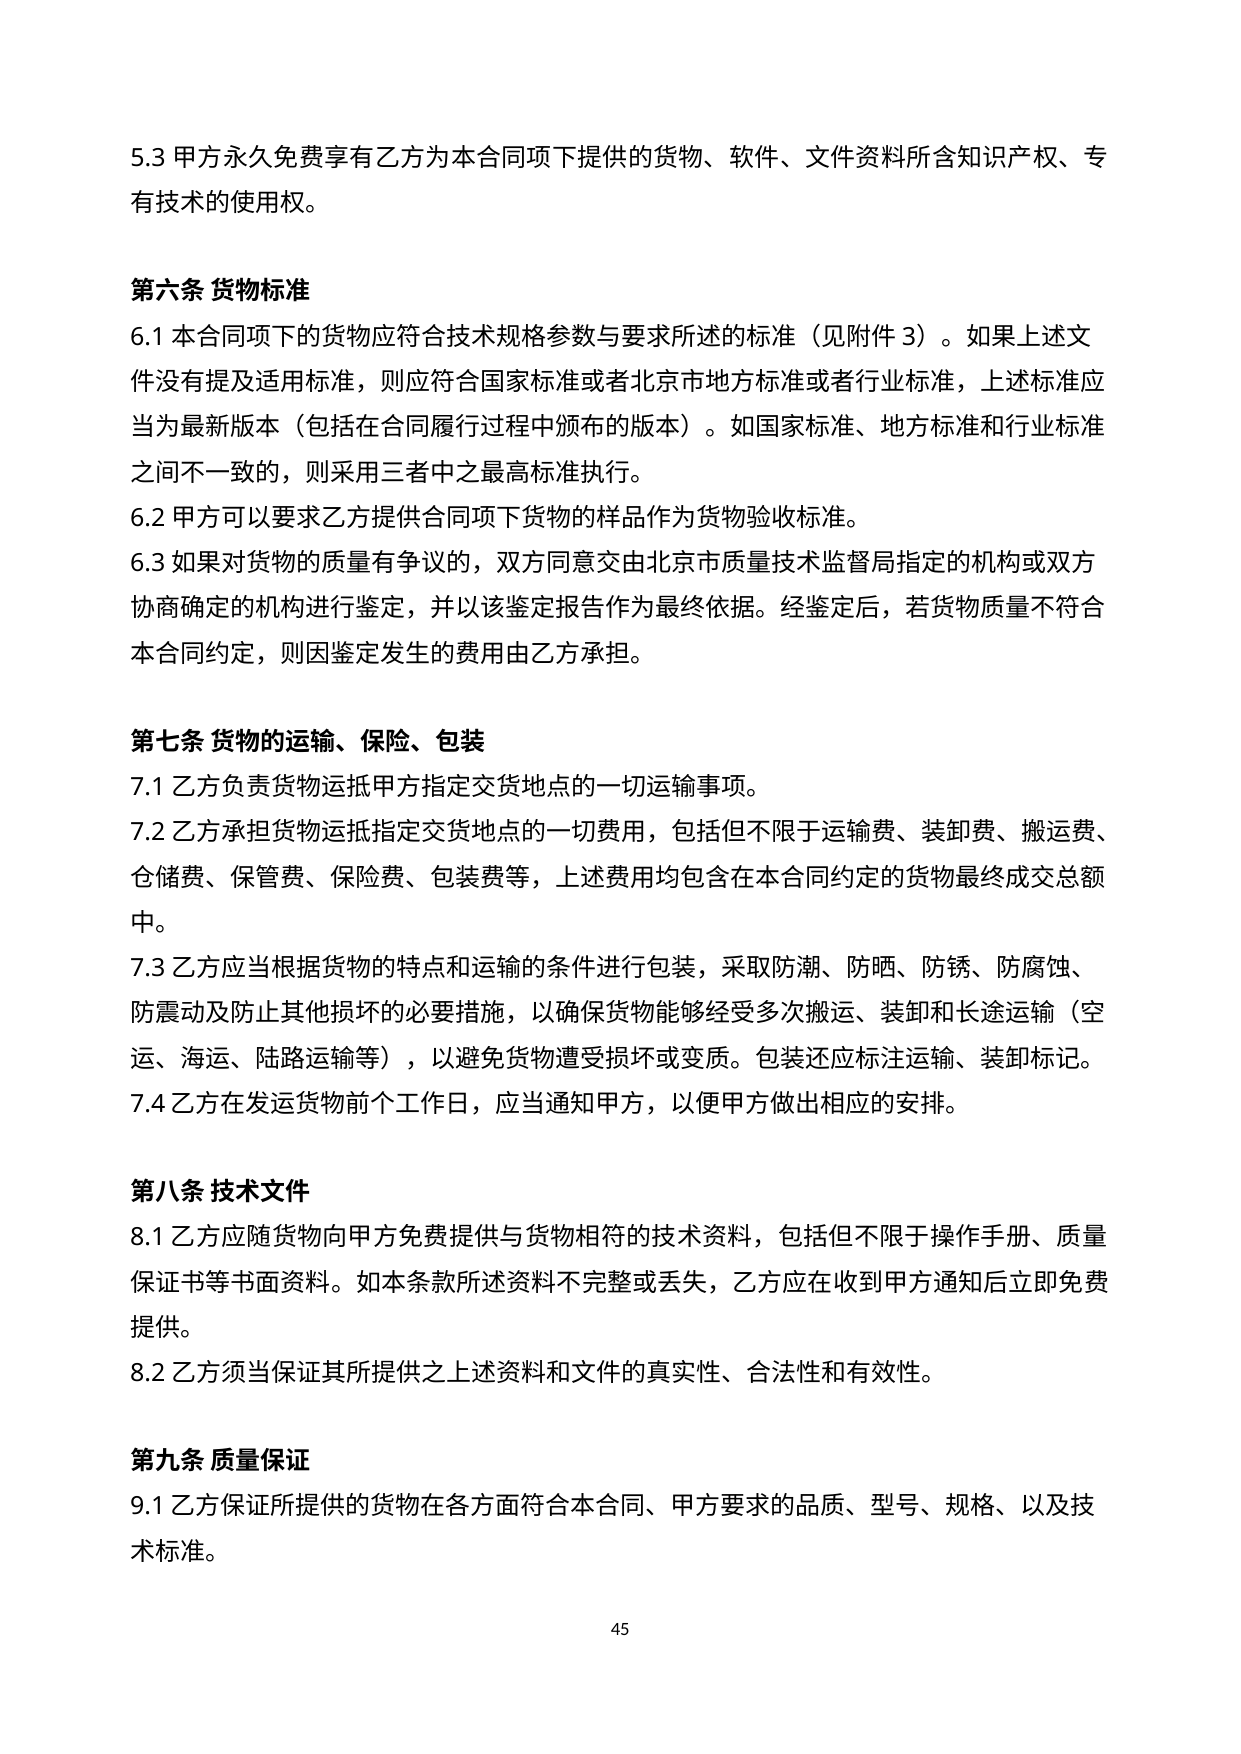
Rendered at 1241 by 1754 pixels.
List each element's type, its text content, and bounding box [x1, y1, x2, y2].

text 7.2 乙方承担货物运抵指定交货地点的一切费用，包括但不限于运输费、装卸费、搬运费、仓储费、保管费、保险费、包装费等，上述费用均包含在本合同约定的货物最终成交总额中。 [130, 812, 1110, 938]
text 7.3 乙方应当根据货物的特点和运输的条件进行包装，采取防潮、防晒、防锈、防腐蚀、防震动及防止其他损坏的必要措施，以确保货物能够经受多次搬运、装卸和长途运输（空运、海运、陆路运输等），以避免货物遭受损坏或变质。包装还应标注运输、装卸标记。 [130, 948, 1110, 1074]
text 6.3 如果对货物的质量有争议的，双方同意交由北京市质量技术监督局指定的机构或双方协商确定的机构进行鉴定，并以该鉴定报告作为最终依据。经鉴定后，若货物质量不符合本合同约定，则因鉴定发生的费用由乙方承担。 [130, 543, 1110, 669]
text 8.1乙方应随货物向甲方免费提供与货物相符的技术资料，包括但不限于操作手册、质量保证书等书面资料。如本条款所述资料不完整或丢失，乙方应在收到甲方通知后立即免费提供。 [130, 1217, 1110, 1343]
text 7.4乙方在发运货物前个工作日，应当通知甲方，以便甲方做出相应的安排。 [130, 1083, 1110, 1120]
text 第八条 技术文件 [130, 1171, 1110, 1208]
text 6.2 甲方可以要求乙方提供合同项下货物的样品作为货物验收标准。 [130, 497, 1110, 533]
text 9.1乙方保证所提供的货物在各方面符合本合同、甲方要求的品质、型号、规格、以及技术标准。 [130, 1486, 1110, 1567]
text 8.2 乙方须当保证其所提供之上述资料和文件的真实性、合法性和有效性。 [130, 1353, 1110, 1389]
text 第六条 货物标准 [130, 271, 1110, 307]
text 7.1 乙方负责货物运抵甲方指定交货地点的一切运输事项。 [130, 766, 1110, 803]
text 5.3 甲方永久免费享有乙方为本合同项下提供的货物、软件、文件资料所含知识产权、专有技术的使用权。 [130, 138, 1110, 219]
text 第七条 货物的运输、保险、包装 [130, 721, 1110, 757]
text 第九条 质量保证 [130, 1440, 1110, 1477]
text 6.1 本合同项下的货物应符合技术规格参数与要求所述的标准（见附件3）。如果上述文件没有提及适用标准，则应符合国家标准或者北京市地方标准或者行业标准，上述标准应当为最新版本（包括在合同履行过程中颁布的版本）。如国家标准、地方标准和行业标准之间不一致的，则采用三者中之最高标准执行。 [130, 316, 1110, 488]
